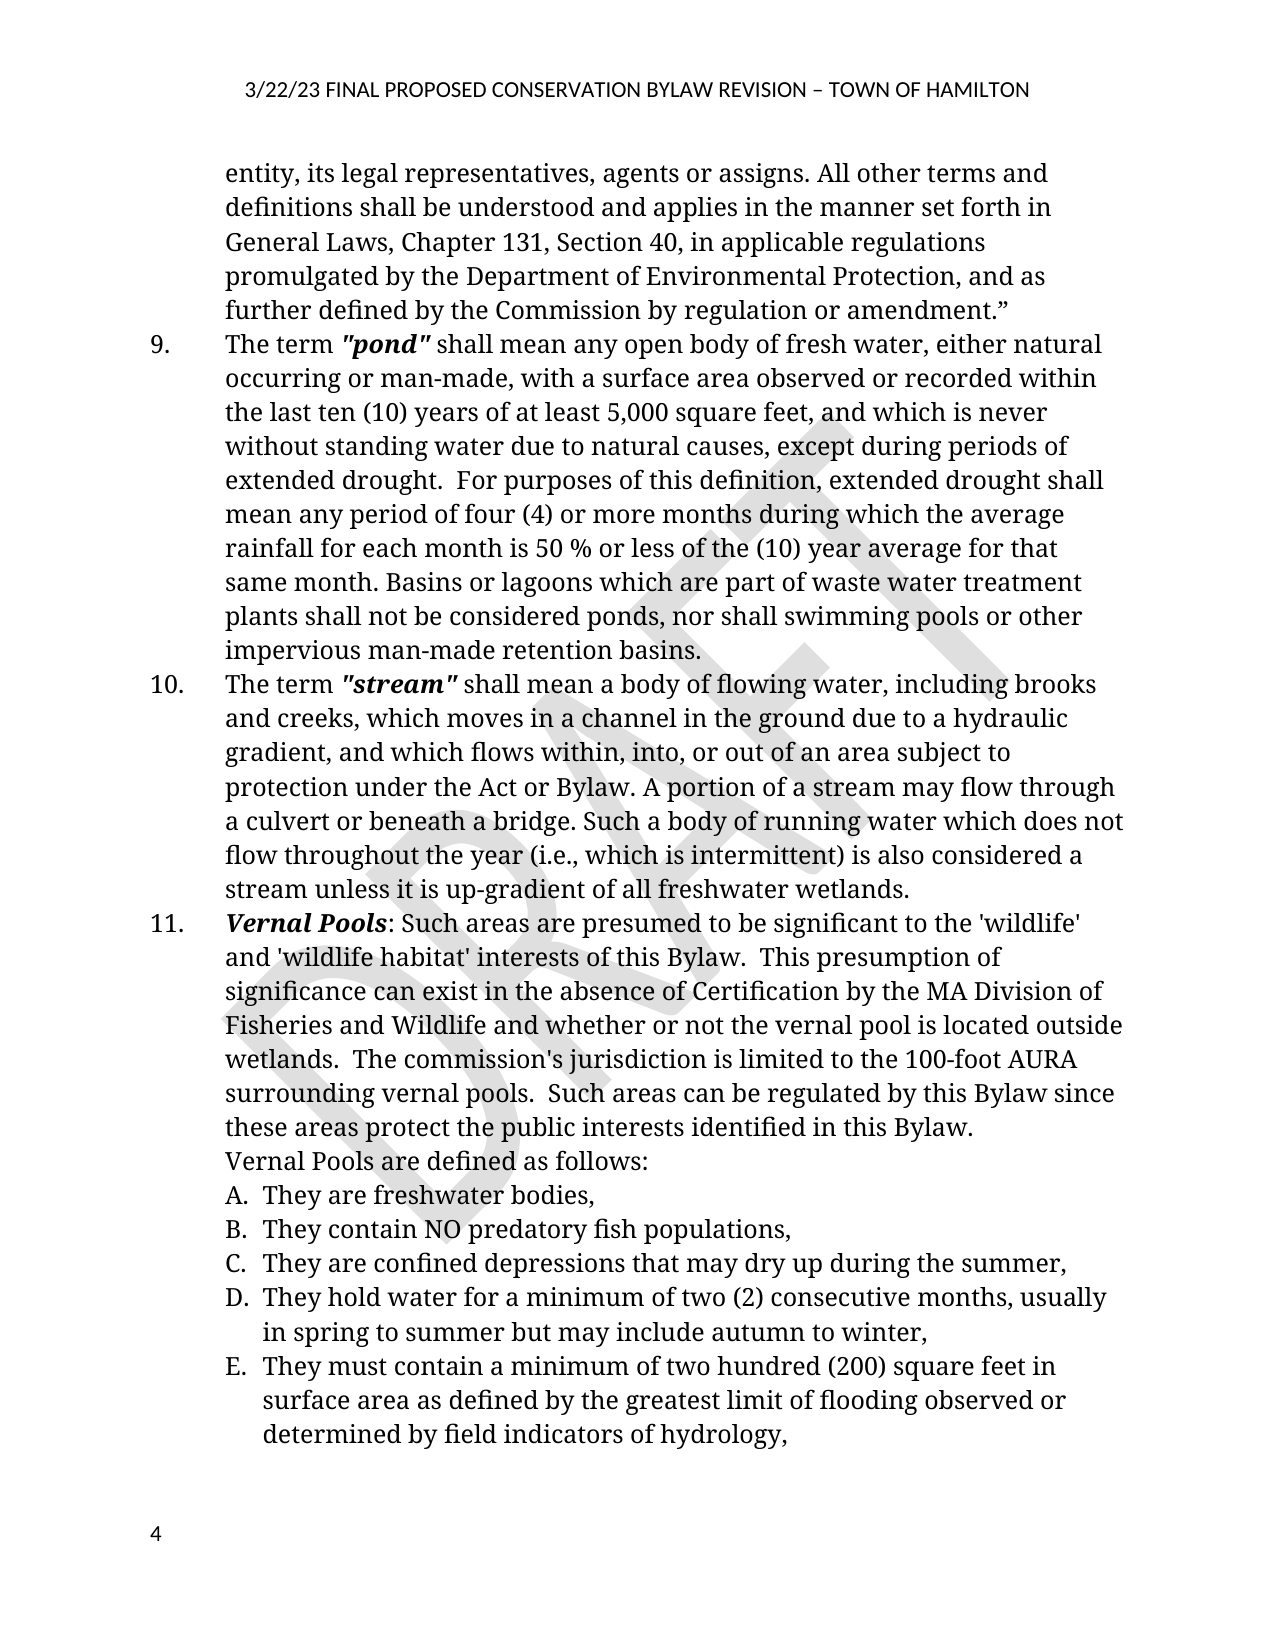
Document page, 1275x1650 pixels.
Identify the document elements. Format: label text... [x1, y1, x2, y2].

list They are freshwater bodies, [225, 1178, 1125, 1212]
list Vernal Pools: Such areas are presumed to be significant to the 'wildlife' and 'wildlife habitat' interests of this Bylaw. This presumption of significance can exist in the absence of Certification by the MA Division of Fisheries and Wildlife and whether or not the vernal pool is located outside wetlands. The commission's jurisdiction is limited to the 100-foot AURA surrounding vernal pools. Such areas can be regulated by this Bylaw since these areas protect the public interests identified in this Bylaw. [150, 905, 1125, 1144]
list They contain NO predatory fish populations, [225, 1212, 1125, 1246]
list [150, 156, 1125, 326]
text Vernal Pools are defined as follows: [225, 1144, 1125, 1178]
list They must contain a minimum of two hundred (200) square feet in surface area as defined by the greatest limit of flooding observed or determined by field indicators of hydrology, [225, 1348, 1125, 1450]
list The term "stream" shall mean a body of flowing water, including brooks and creeks, which moves in a channel in the ground due to a hydraulic gradient, and which flows within, into, or out of an area subject to protection under the Act or Bylaw. A portion of a stream may flow through a culvert or beneath a bridge. Such a body of running water which does not flow throughout the year (i.e., which is intermittent) is also considered a stream unless it is up-gradient of all freshwater wetlands. [150, 667, 1125, 905]
list They are confined depressions that may dry up during the summer, [225, 1246, 1125, 1280]
list They hold water for a minimum of two (2) consecutive months, usually in spring to summer but may include autumn to winter, [225, 1280, 1125, 1348]
list The term "pond" shall mean any open body of fresh water, either natural occurring or man-made, with a surface area observed or recorded within the last ten (10) years of at least 5,000 square feet, and which is never without standing water due to natural causes, except during periods of extended drought. For purposes of this definition, extended drought shall mean any period of four (4) or more months during which the average rainfall for each month is 50 % or less of the (10) year average for that same month. Basins or lagoons which are part of waste water treatment plants shall not be considered ponds, nor shall swimming pools or other impervious man-made retention basins. [150, 326, 1125, 667]
